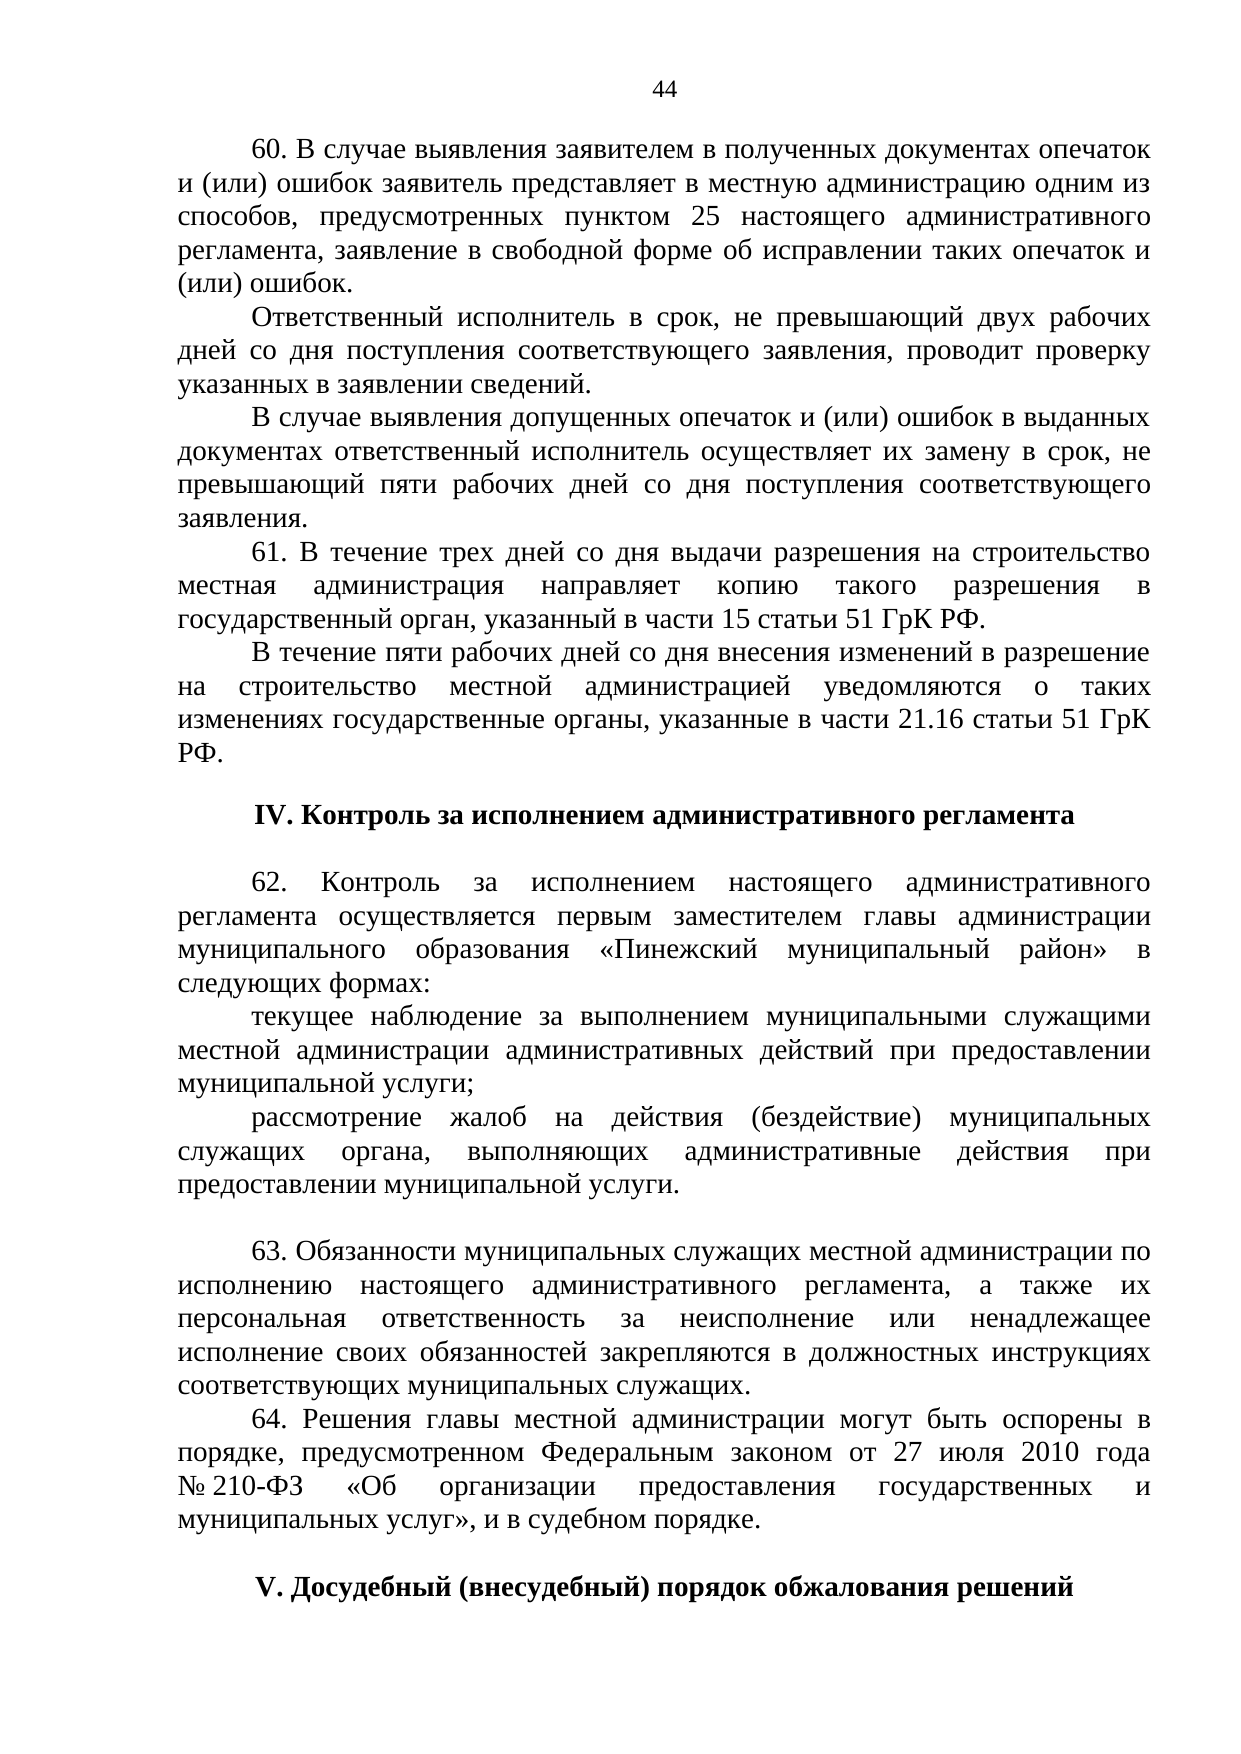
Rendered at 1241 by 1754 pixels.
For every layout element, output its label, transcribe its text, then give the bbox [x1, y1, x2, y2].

list текущее наблюдение за выполнением муниципальными служащими местной администрации административных действий при предоставлении муниципальной услуги; [177, 998, 1152, 1099]
text В течение пяти рабочих дней со дня внесения изменений в разрешение на строительство местной администрацией уведомляются о таких изменениях государственные органы, указанные в части 21.16 статьи 51 ГрК РФ. [177, 634, 1152, 768]
text Ответственный исполнитель в срок, не превышающий двух рабочих дней со дня поступления соответствующего заявления, проводит проверку указанных в заявлении сведений. [177, 299, 1152, 399]
text V. Досудебный (внесудебный) порядок обжалования решений [177, 1569, 1152, 1602]
text 60. В случае выявления заявителем в полученных документах опечаток и (или) ошибок заявитель представляет в местную администрацию одним из способов, предусмотренных пунктом 25 настоящего административного регламента, заявление в свободной форме об исправлении таких опечаток и (или) ошибок. [177, 131, 1152, 299]
list 62. Контроль за исполнением настоящего административного регламента осуществляется первым заместителем главы администрации муниципального образования «Пинежский муниципальный район» в следующих формах: [177, 864, 1152, 998]
list 63. Обязанности муниципальных служащих местной администрации по исполнению настоящего административного регламента, а также их персональная ответственность за неисполнение или ненадлежащее исполнение своих обязанностей закрепляются в должностных инструкциях соответствующих муниципальных служащих. [177, 1233, 1152, 1401]
list рассмотрение жалоб на действия (бездействие) муниципальных служащих органа, выполняющих административные действия при предоставлении муниципальной услуги. [177, 1099, 1152, 1200]
text 61. В течение трех дней со дня выдачи разрешения на строительство местная администрация направляет копию такого разрешения в государственный орган, указанный в части 15 статьи 51 ГрК РФ. [177, 534, 1152, 634]
list IV. Контроль за исполнением административного регламента [177, 797, 1152, 831]
text В случае выявления допущенных опечаток и (или) ошибок в выданных документах ответственный исполнитель осуществляет их замену в срок, не превышающий пяти рабочих дней со дня поступления соответствующего заявления. [177, 399, 1152, 534]
list 64. Решения главы местной администрации могут быть оспорены в порядке, предусмотренном Федеральным законом от 27 июля 2010 года № 210-ФЗ «Об организации предоставления государственных и муниципальных услуг», и в судебном порядке. [177, 1401, 1152, 1535]
